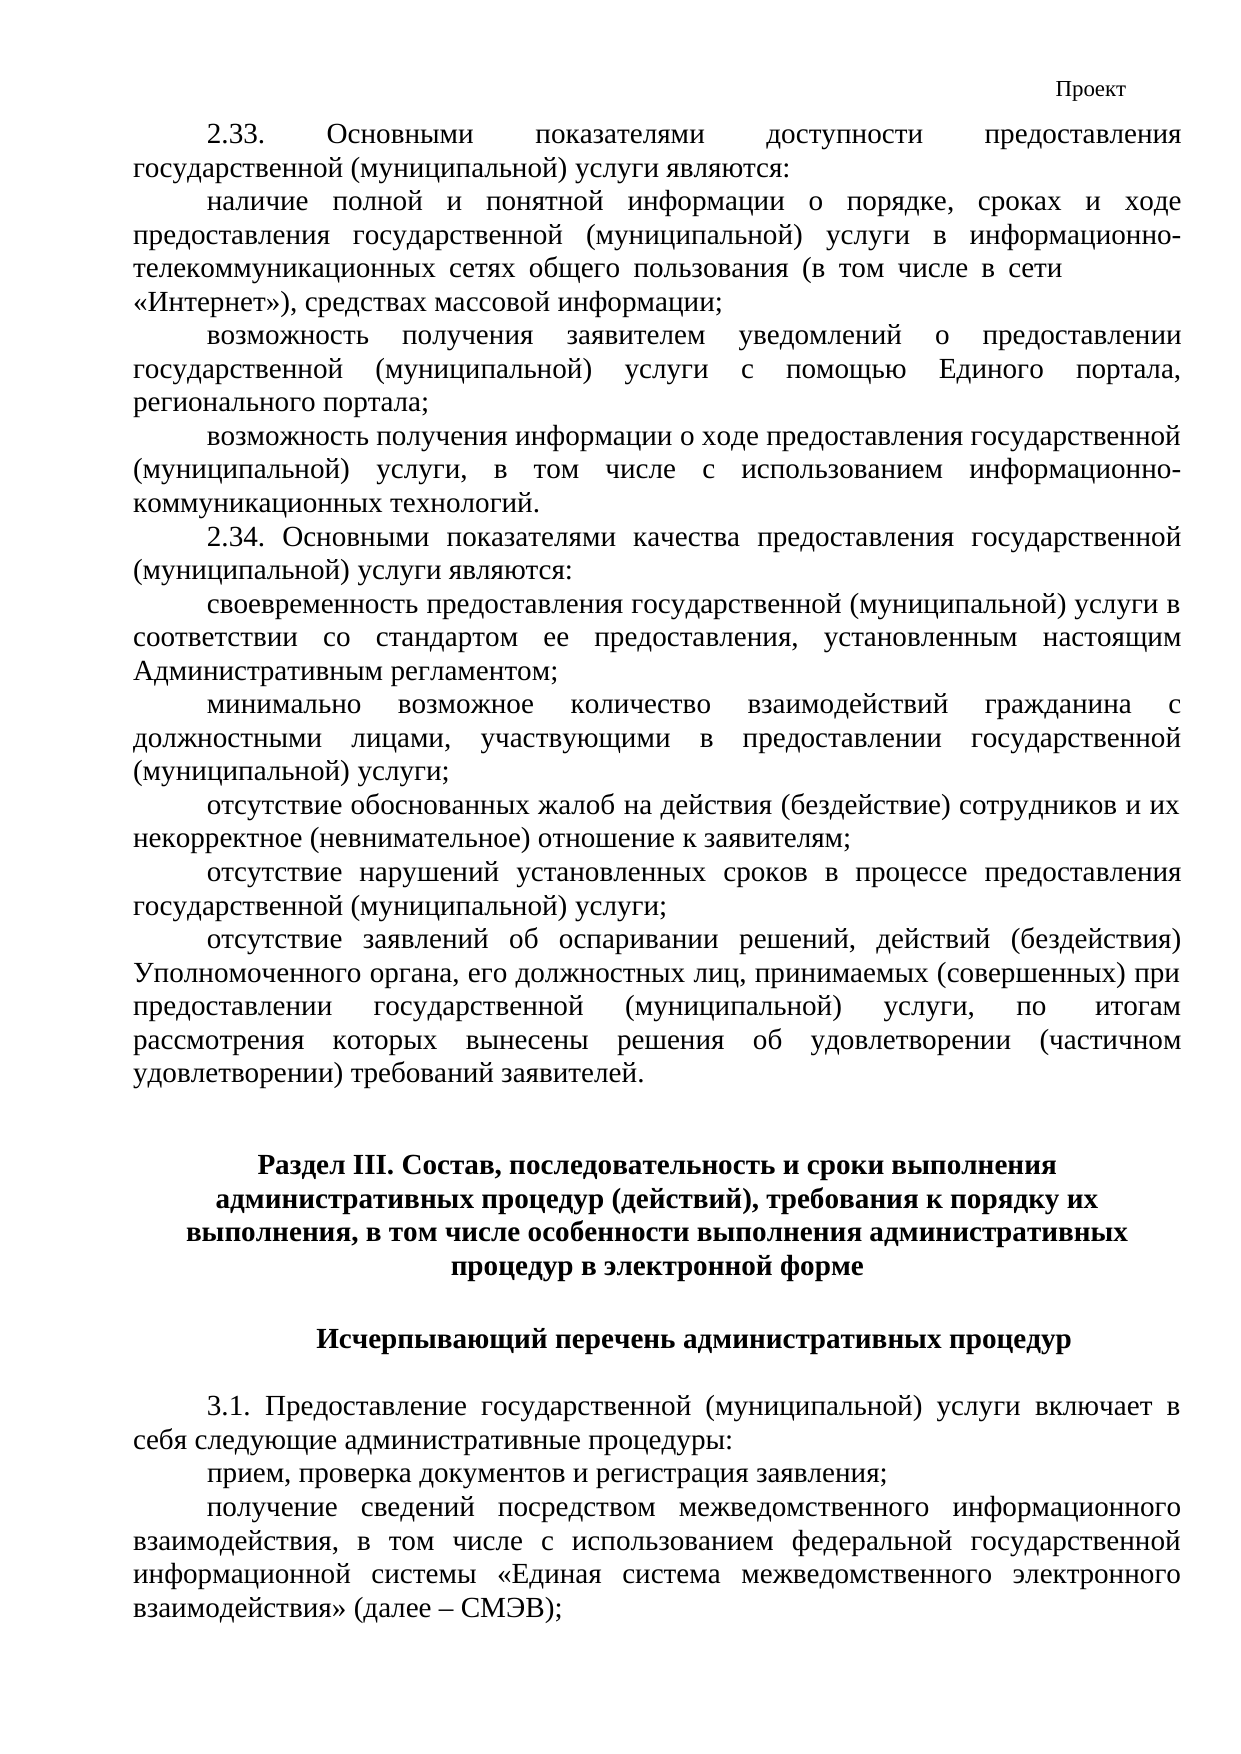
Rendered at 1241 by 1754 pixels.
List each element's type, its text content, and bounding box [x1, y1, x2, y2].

text «Интернет»), средствах массовой информации; [133, 284, 1198, 317]
list Основными показателями доступности предоставления государственной (муниципальной) услуги являются: [133, 116, 1181, 183]
text отсутствие обоснованных жалоб на действия (бездействие) сотрудников и их некорректное (невнимательное) отношение к заявителям; [133, 787, 1181, 854]
text минимально возможное количество взаимодействий гражданина с должностными лицами, участвующими в предоставлении государственной (муниципальной) услуги; [133, 686, 1181, 787]
text своевременность предоставления государственной (муниципальной) услуги в соответствии со стандартом ее предоставления, установленным настоящим Административным регламентом; [133, 586, 1181, 686]
list Предоставление государственной (муниципальной) услуги включает в себя следующие административные процедуры: [133, 1388, 1181, 1456]
text наличие полной и понятной информации о порядке, сроках и ходе предоставления государственной (муниципальной) услуги в информационно- телекоммуникационных сетях общего пользования (в том числе в сети [133, 183, 1181, 284]
subtitle Раздел III. Состав, последовательность и сроки выполнения административных процедур (действий), требования к порядку их выполнения, в том числе особенности выполнения административных процедур в электронной форме [136, 1147, 1178, 1282]
list Основными показателями качества предоставления государственной (муниципальной) услуги являются: [133, 519, 1181, 586]
text возможность получения информации о ходе предоставления государственной (муниципальной) услуги, в том числе с использованием информационно- коммуникационных технологий. [133, 418, 1181, 519]
text получение сведений посредством межведомственного информационного взаимодействия, в том числе с использованием федеральной государственной информационной системы «Единая система межведомственного электронного взаимодействия» (далее – СМЭВ); [133, 1489, 1181, 1623]
text Исчерпывающий перечень административных процедур [316, 1321, 1198, 1355]
text возможность получения заявителем уведомлений о предоставлении государственной (муниципальной) услуги с помощью Единого портала, регионального портала; [133, 317, 1181, 418]
text отсутствие заявлений об оспаривании решений, действий (бездействия) Уполномоченного органа, его должностных лиц, принимаемых (совершенных) при предоставлении государственной (муниципальной) услуги, по итогам рассмотрения которых вынесены решения об удовлетворении (частичном удовлетворении) требований заявителей. [133, 921, 1181, 1089]
text отсутствие нарушений установленных сроков в процессе предоставления государственной (муниципальной) услуги; [133, 854, 1181, 921]
text прием, проверка документов и регистрация заявления; [207, 1456, 1198, 1489]
